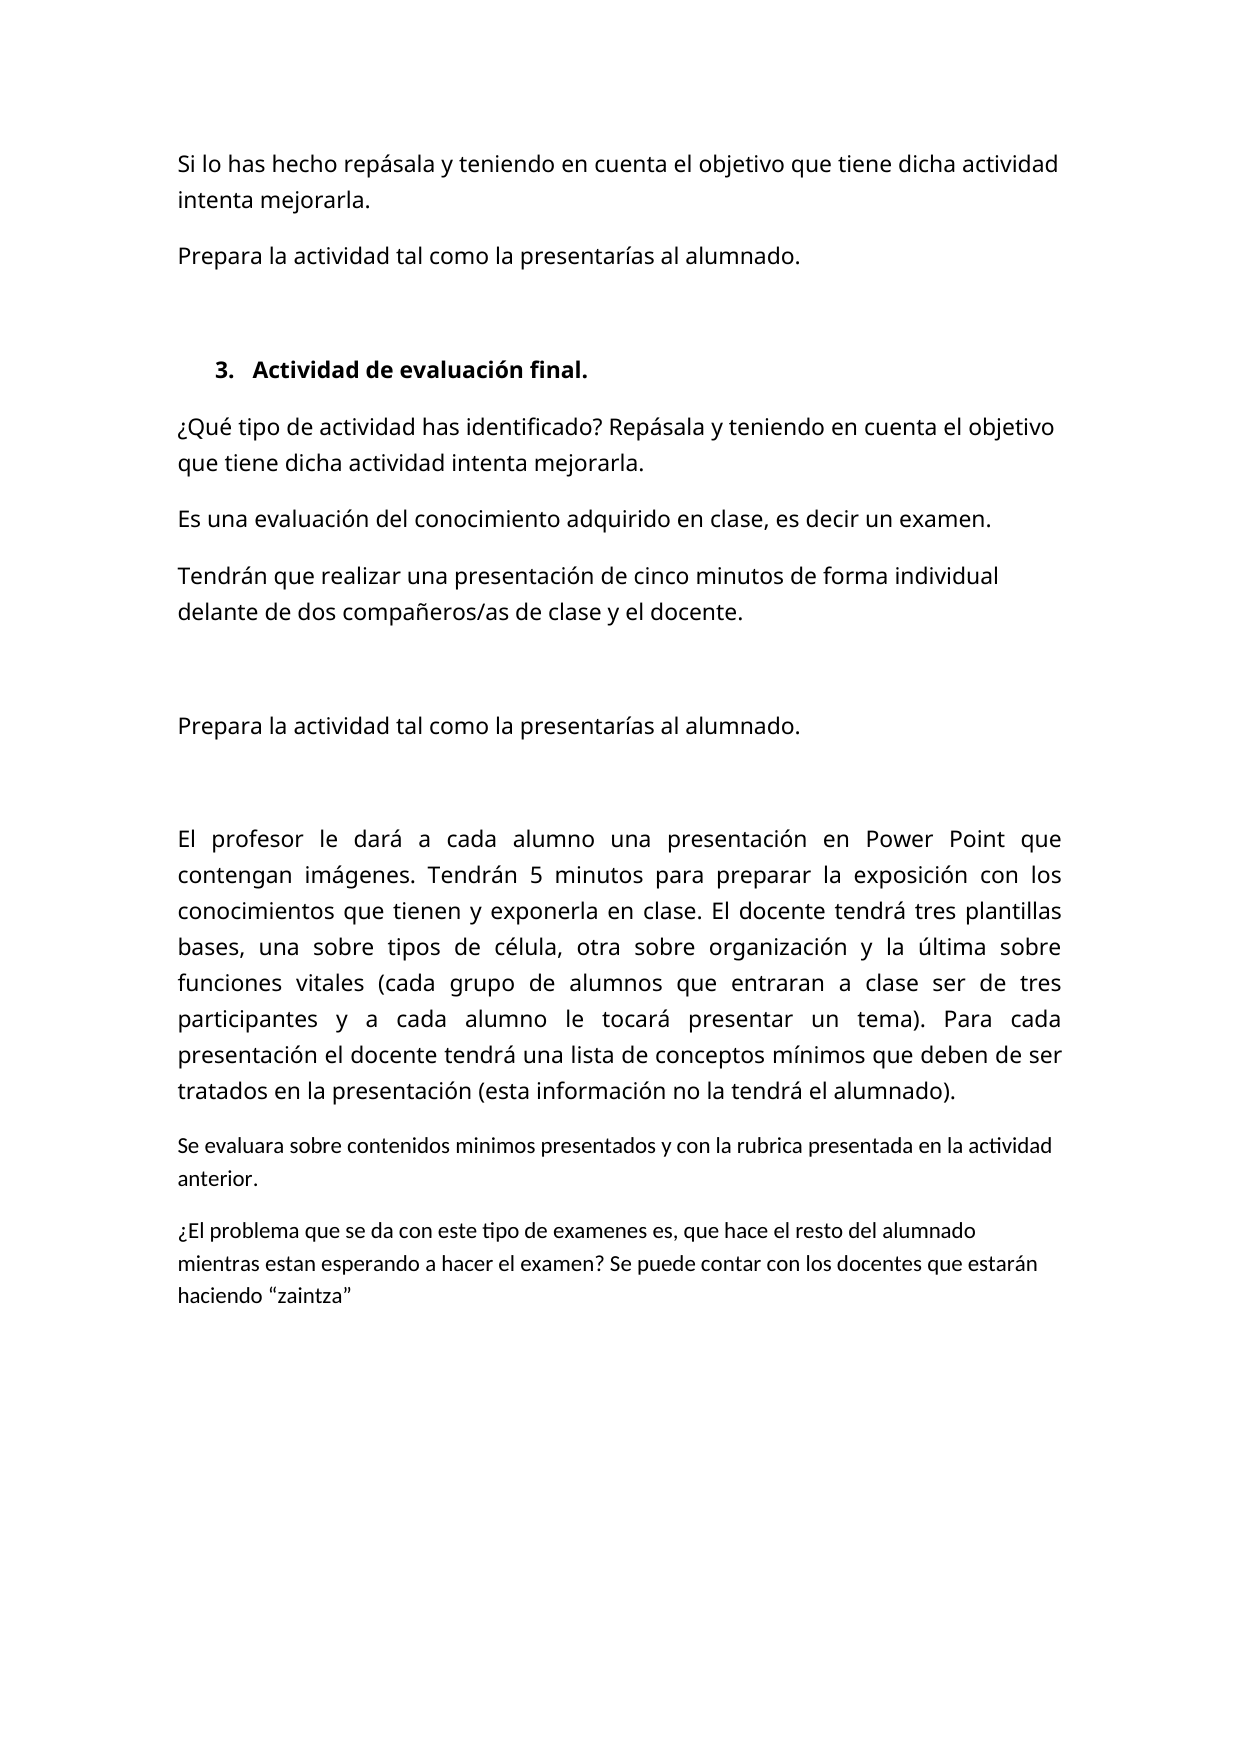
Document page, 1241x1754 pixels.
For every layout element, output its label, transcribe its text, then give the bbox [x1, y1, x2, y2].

text Prepara la actividad tal como la presentarías al alumnado. [177, 709, 1063, 741]
text Prepara la actividad tal como la presentarías al alumnado. [177, 240, 1063, 272]
list Actividad de evaluación final. [215, 354, 1063, 385]
text Es una evaluación del conocimiento adquirido en clase, es decir un examen. [177, 503, 1063, 534]
text Se evaluara sobre contenidos minimos presentados y con la rubrica presentada en la actividad anterior. [177, 1131, 1063, 1192]
text ¿Qué tipo de actividad has identificado? Repásala y teniendo en cuenta el objetivo que tiene dicha actividad intenta mejorarla. [177, 411, 1063, 478]
text Tendrán que realizar una presentación de cinco minutos de forma individual delante de dos compañeros/as de clase y el docente. [177, 560, 1063, 627]
text Si lo has hecho repásala y teniendo en cuenta el objetivo que tiene dicha actividad intenta mejorarla. [177, 148, 1063, 215]
text ¿El problema que se da con este tipo de examenes es, que hace el resto del alumnado mientras estan esperando a hacer el examen? Se puede contar con los docentes que estarán haciendo “zaintza” [177, 1217, 1063, 1309]
text El profesor le dará a cada alumno una presentación en Power Point que contengan imágenes. Tendrán 5 minutos para preparar la exposición con los conocimientos que tienen y exponerla en clase. El docente tendrá tres plantillas bases, una sobre tipos de célula, otra sobre organización y la última sobre funciones vitales (cada grupo de alumnos que entraran a clase ser de tres participantes y a cada alumno le tocará presentar un tema). Para cada presentación el docente tendrá una lista de conceptos mínimos que deben de ser tratados en la presentación (esta información no la tendrá el alumnado). [177, 823, 1063, 1106]
